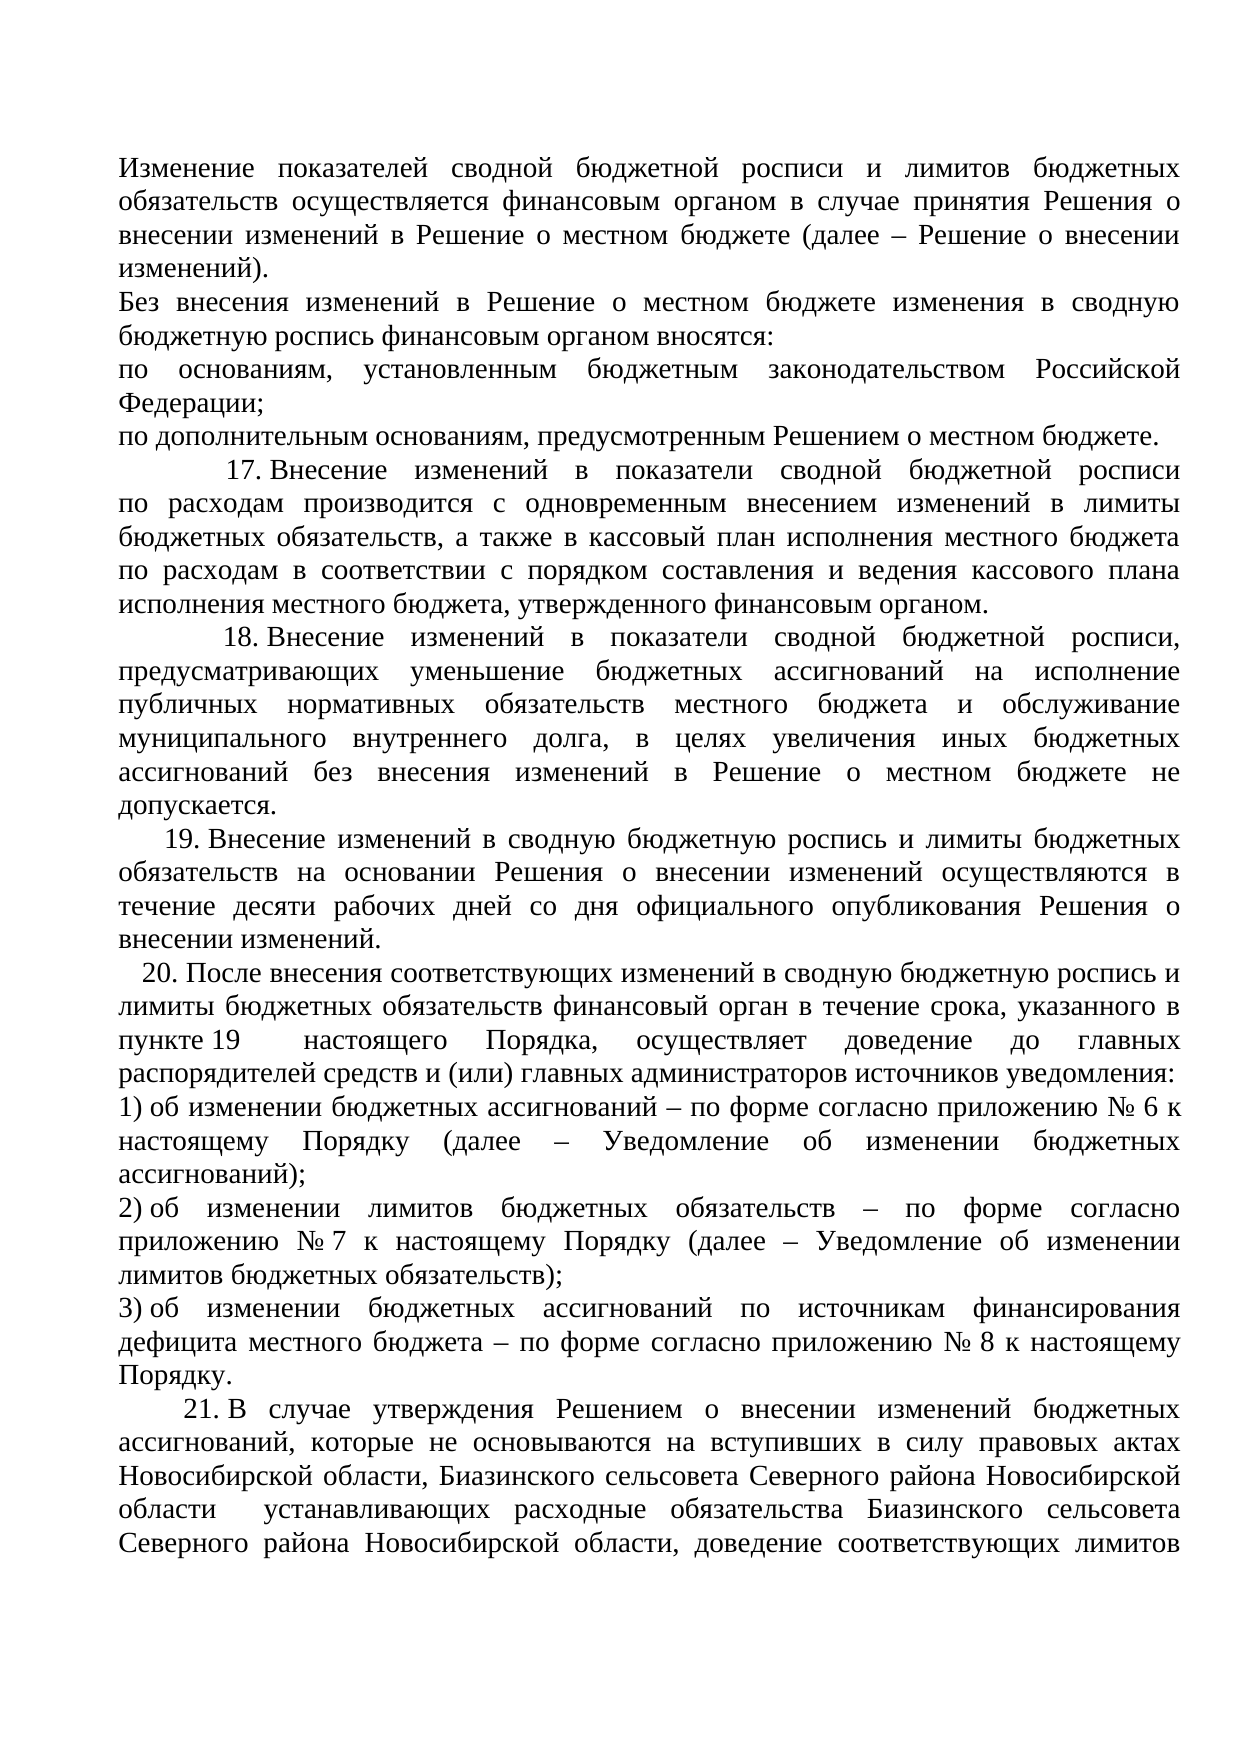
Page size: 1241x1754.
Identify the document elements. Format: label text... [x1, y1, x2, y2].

text Изменение показателей сводной бюджетной росписи и лимитов бюджетных обязательств осуществляется финансовым органом в случае принятия Решения о внесении изменений в Решение о местном бюджете (далее – Решение о внесении изменений). [118, 150, 1181, 284]
text 1) об изменении бюджетных ассигнований – по форме согласно приложению № 6 к настоящему Порядку (далее – Уведомление об изменении бюджетных ассигнований); [118, 1089, 1181, 1190]
text 19. Внесение изменений в сводную бюджетную роспись и лимиты бюджетных обязательств на основании Решения о внесении изменений осуществляются в течение десяти рабочих дней со дня официального опубликования Решения о внесении изменений. [118, 821, 1181, 955]
text 18. Внесение изменений в показатели сводной бюджетной росписи, предусматривающих уменьшение бюджетных ассигнований на исполнение публичных нормативных обязательств местного бюджета и обслуживание муниципального внутреннего долга, в целях увеличения иных бюджетных ассигнований без внесения изменений в Решение о местном бюджете не допускается. [118, 619, 1181, 821]
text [118, 1391, 1181, 1559]
text 20. После внесения соответствующих изменений в сводную бюджетную роспись и лимиты бюджетных обязательств финансовый орган в течение срока, указанного в пункте 19 настоящего Порядка, осуществляет доведение до главных распорядителей средств и (или) главных администраторов источников уведомления: [118, 955, 1181, 1089]
text по основаниям, установленным бюджетным законодательством Российской Федерации; [118, 351, 1181, 418]
text 2) об изменении лимитов бюджетных обязательств – по форме согласно приложению № 7 к настоящему Порядку (далее – Уведомление об изменении лимитов бюджетных обязательств); [118, 1190, 1181, 1290]
text по дополнительным основаниям, предусмотренным Решением о местном бюджете. [118, 418, 1181, 452]
text Без внесения изменений в Решение о местном бюджете изменения в сводную бюджетную роспись финансовым органом вносятся: [118, 284, 1181, 351]
text 3) об изменении бюджетных ассигнований по источникам финансирования дефицита местного бюджета – по форме согласно приложению № 8 к настоящему Порядку. [118, 1290, 1181, 1391]
text 17. Внесение изменений в показатели сводной бюджетной росписи по расходам производится с одновременным внесением изменений в лимиты бюджетных обязательств, а также в кассовый план исполнения местного бюджета по расходам в соответствии с порядком составления и ведения кассового плана исполнения местного бюджета, утвержденного финансовым органом. [118, 452, 1181, 619]
